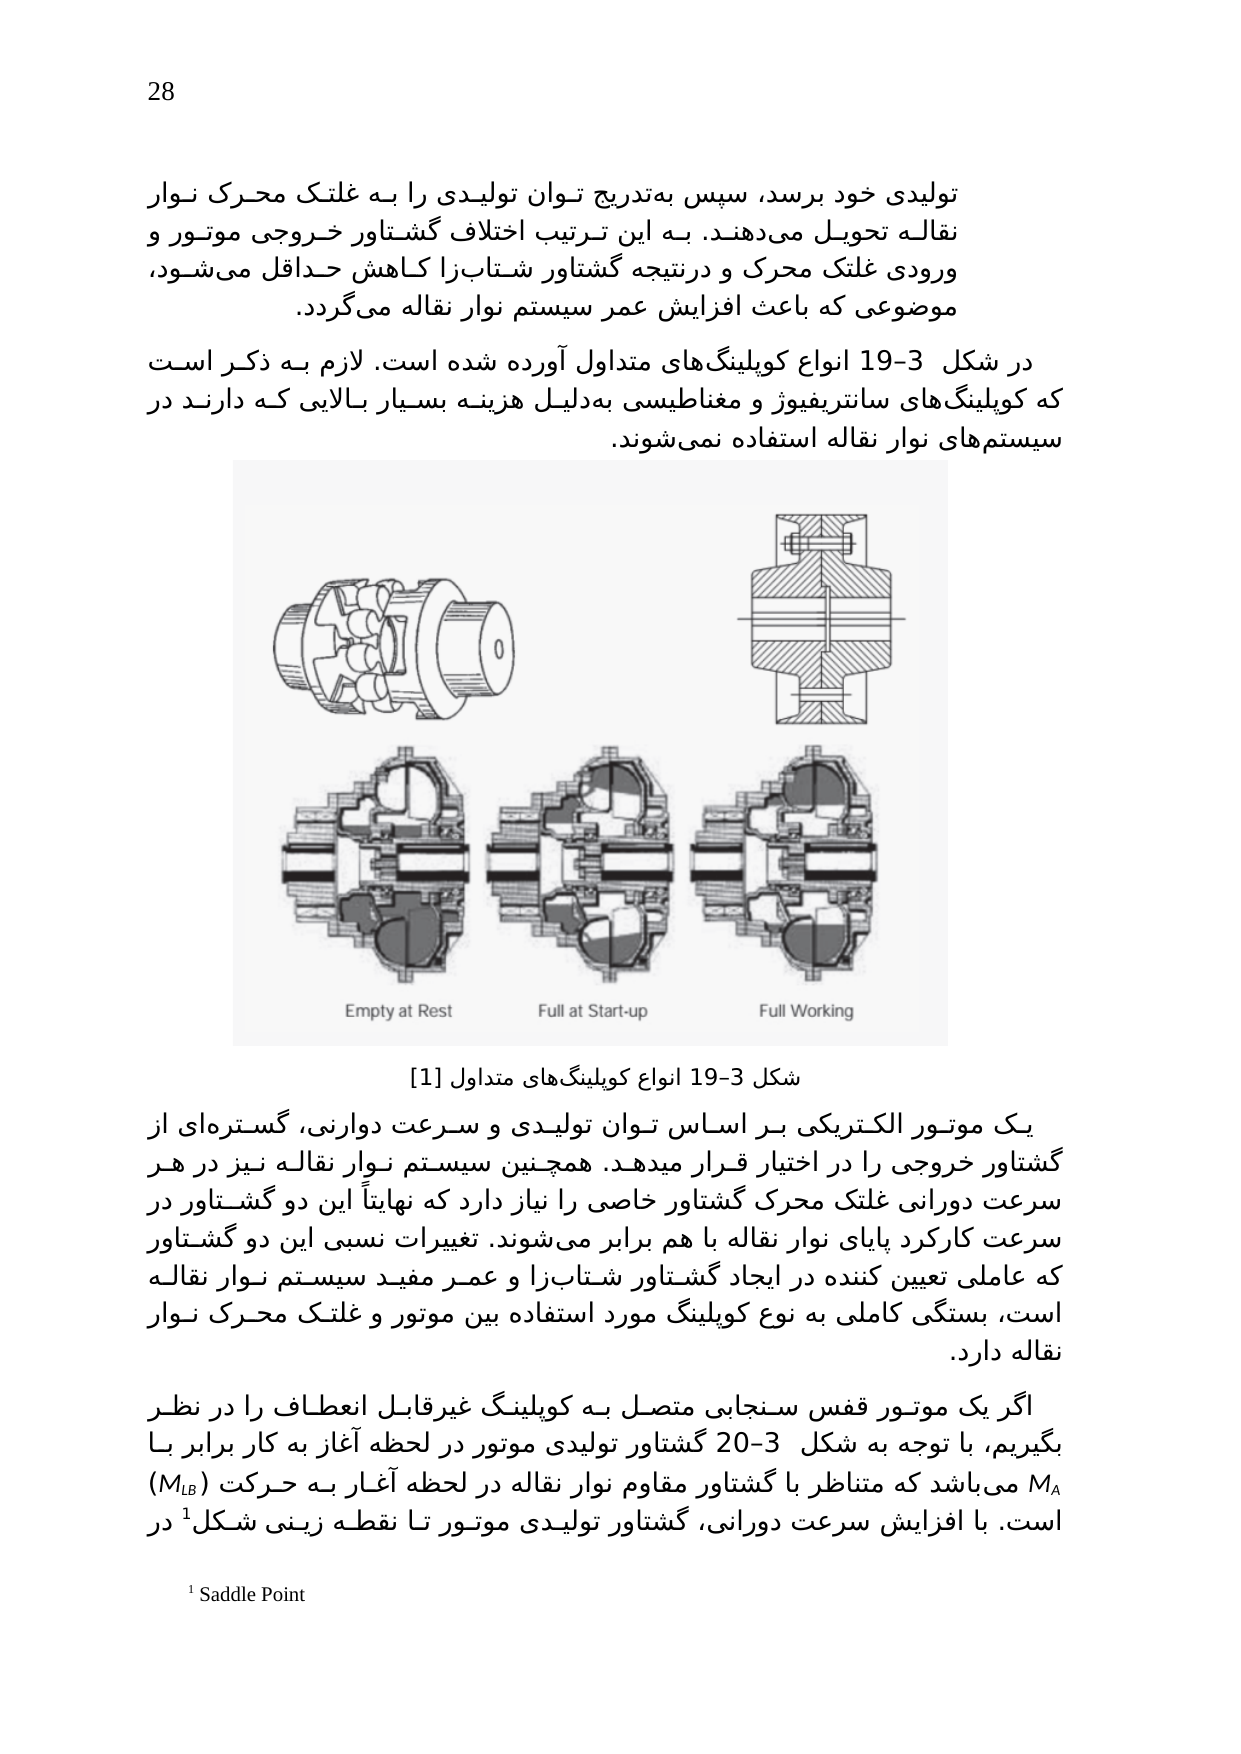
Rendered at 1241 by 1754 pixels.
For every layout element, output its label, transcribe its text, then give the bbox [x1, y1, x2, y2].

picture [232, 460, 948, 1046]
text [148, 1390, 1063, 1537]
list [148, 177, 996, 322]
text یک موتور الکتریکی بر اساس توان تولیدی و سرعت دوارنی، گستره‌ای از گشتاور خروجی را در اختیار قرار میدهد. همچنین سیستم نوار نقاله نیز در هر سرعت دورانی غلتک محرک گشتاور خاصی را نیاز دارد که نهایتاً این دو گشتاور در سرعت کارکرد پایای نوار نقاله با هم برابر می‌شوند. تغییرات نسبی این دو گشتاور که عاملی تعیین کننده در ایجاد گشتاور شتاب‌زا و عمر مفید سیستم نوار نقاله است، بستگی کاملی به نوع کوپلینگ مورد استفاده بین موتور و غلتک محرک نوار نقاله دارد. [148, 1109, 1063, 1367]
text شکل ‏3–4 انواع کوپلینگ‌های متداول [148, 1064, 1063, 1091]
